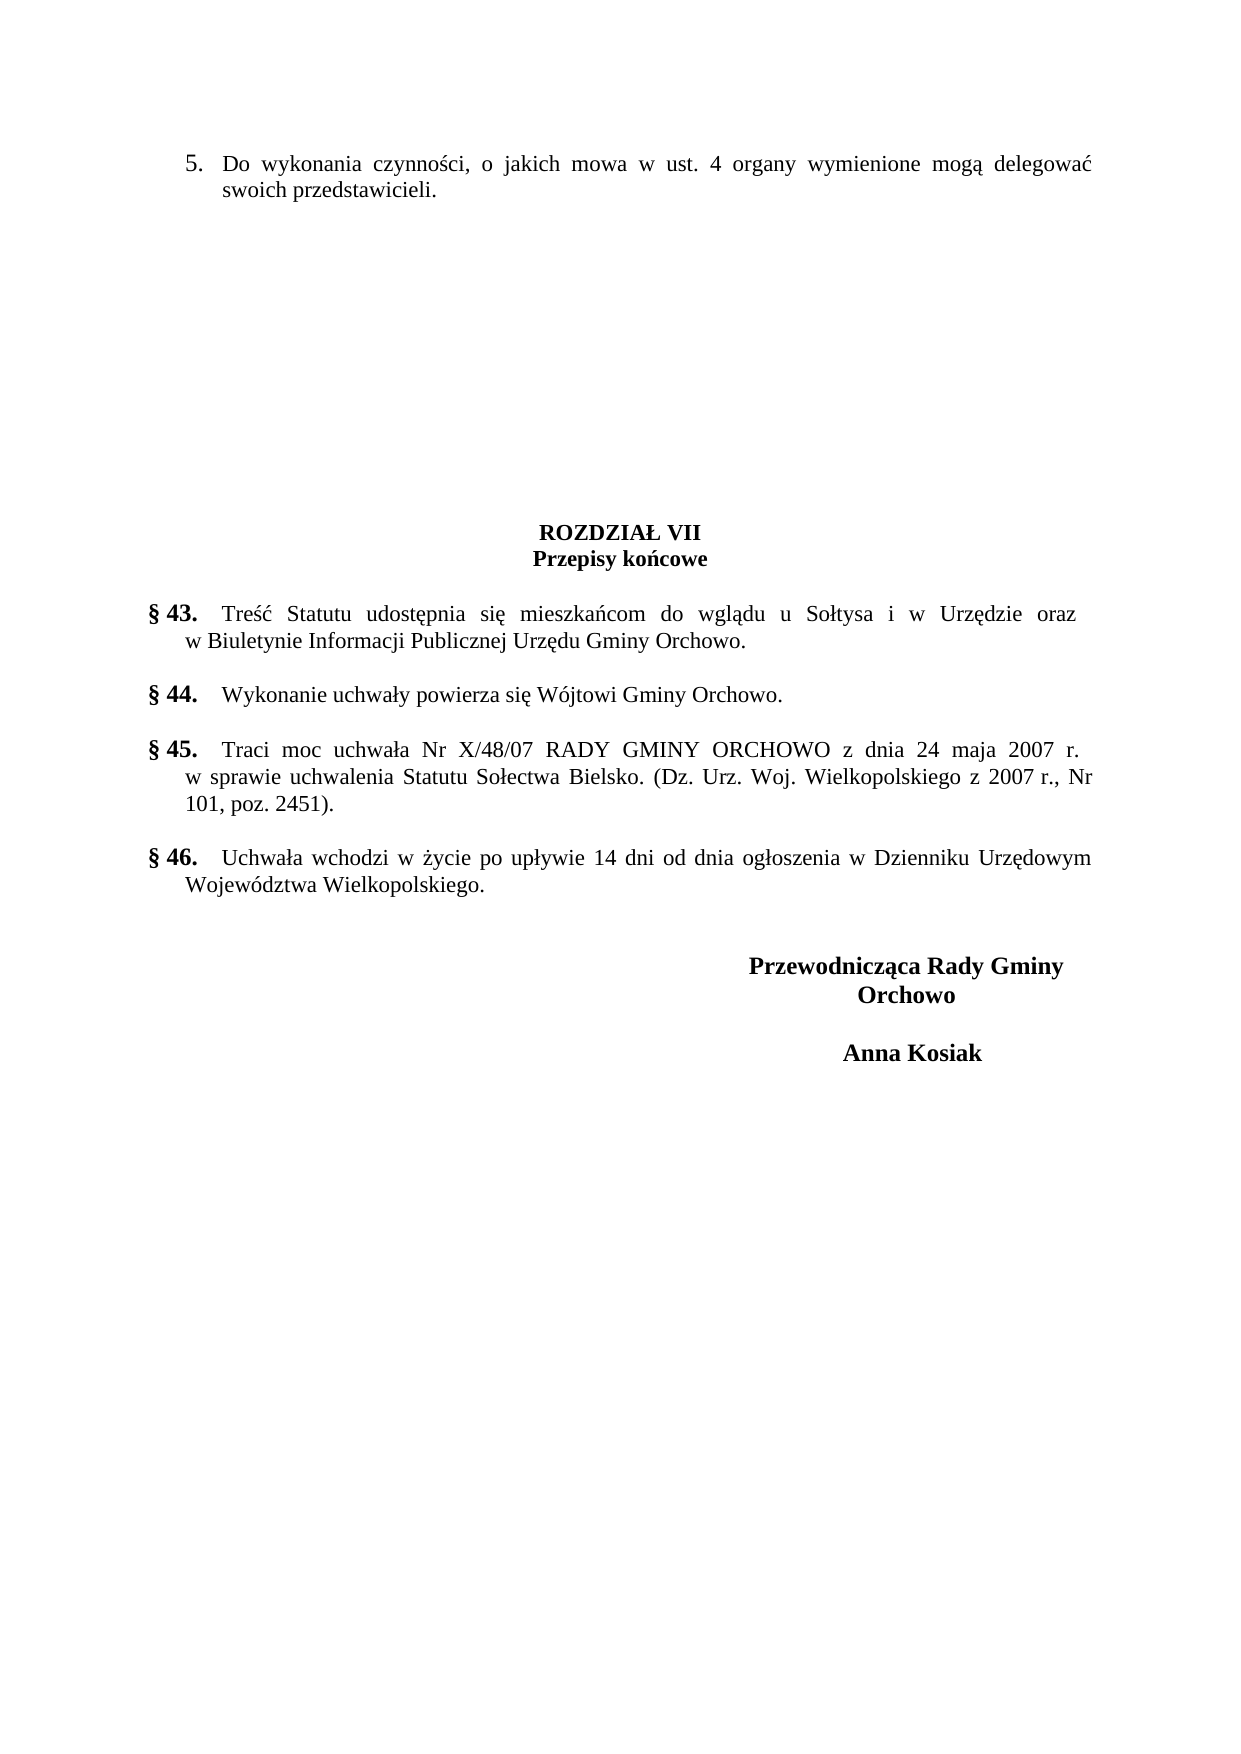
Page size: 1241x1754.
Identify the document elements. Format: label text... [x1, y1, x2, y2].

list Do wykonania czynności, o jakich mowa w ust. 4 organy wymienione mogą delegować swoich przedstawicieli. [185, 148, 1093, 203]
text Anna Kosiak [811, 1038, 1093, 1066]
text Przewodnicząca Rady Gminy [646, 951, 1093, 980]
list Wykonanie uchwały powierza się Wójtowi Gminy Orchowo. [148, 679, 1093, 708]
list Traci moc uchwała Nr X/48/07 RADY GMINY ORCHOWO z dnia 24 maja 2007 r. w sprawie uchwalenia Statutu Sołectwa Bielsko. (Dz. Urz. Woj. Wielkopolskiego z 2007 r., Nr 101, poz. 2451). [148, 734, 1093, 816]
text Rozdział VII [148, 519, 1093, 545]
list Uchwała wchodzi w życie po upływie 14 dni od dnia ogłoszenia w Dzienniku Urzędowym Województwa Wielkopolskiego. [148, 842, 1093, 897]
list Treść Statutu udostępnia się mieszkańcom do wglądu u Sołtysa i w Urzędzie oraz w Biuletynie Informacji Publicznej Urzędu Gminy Orchowo. [148, 598, 1093, 653]
text Orchowo [646, 980, 1093, 1009]
text Przepisy końcowe [148, 545, 1093, 572]
